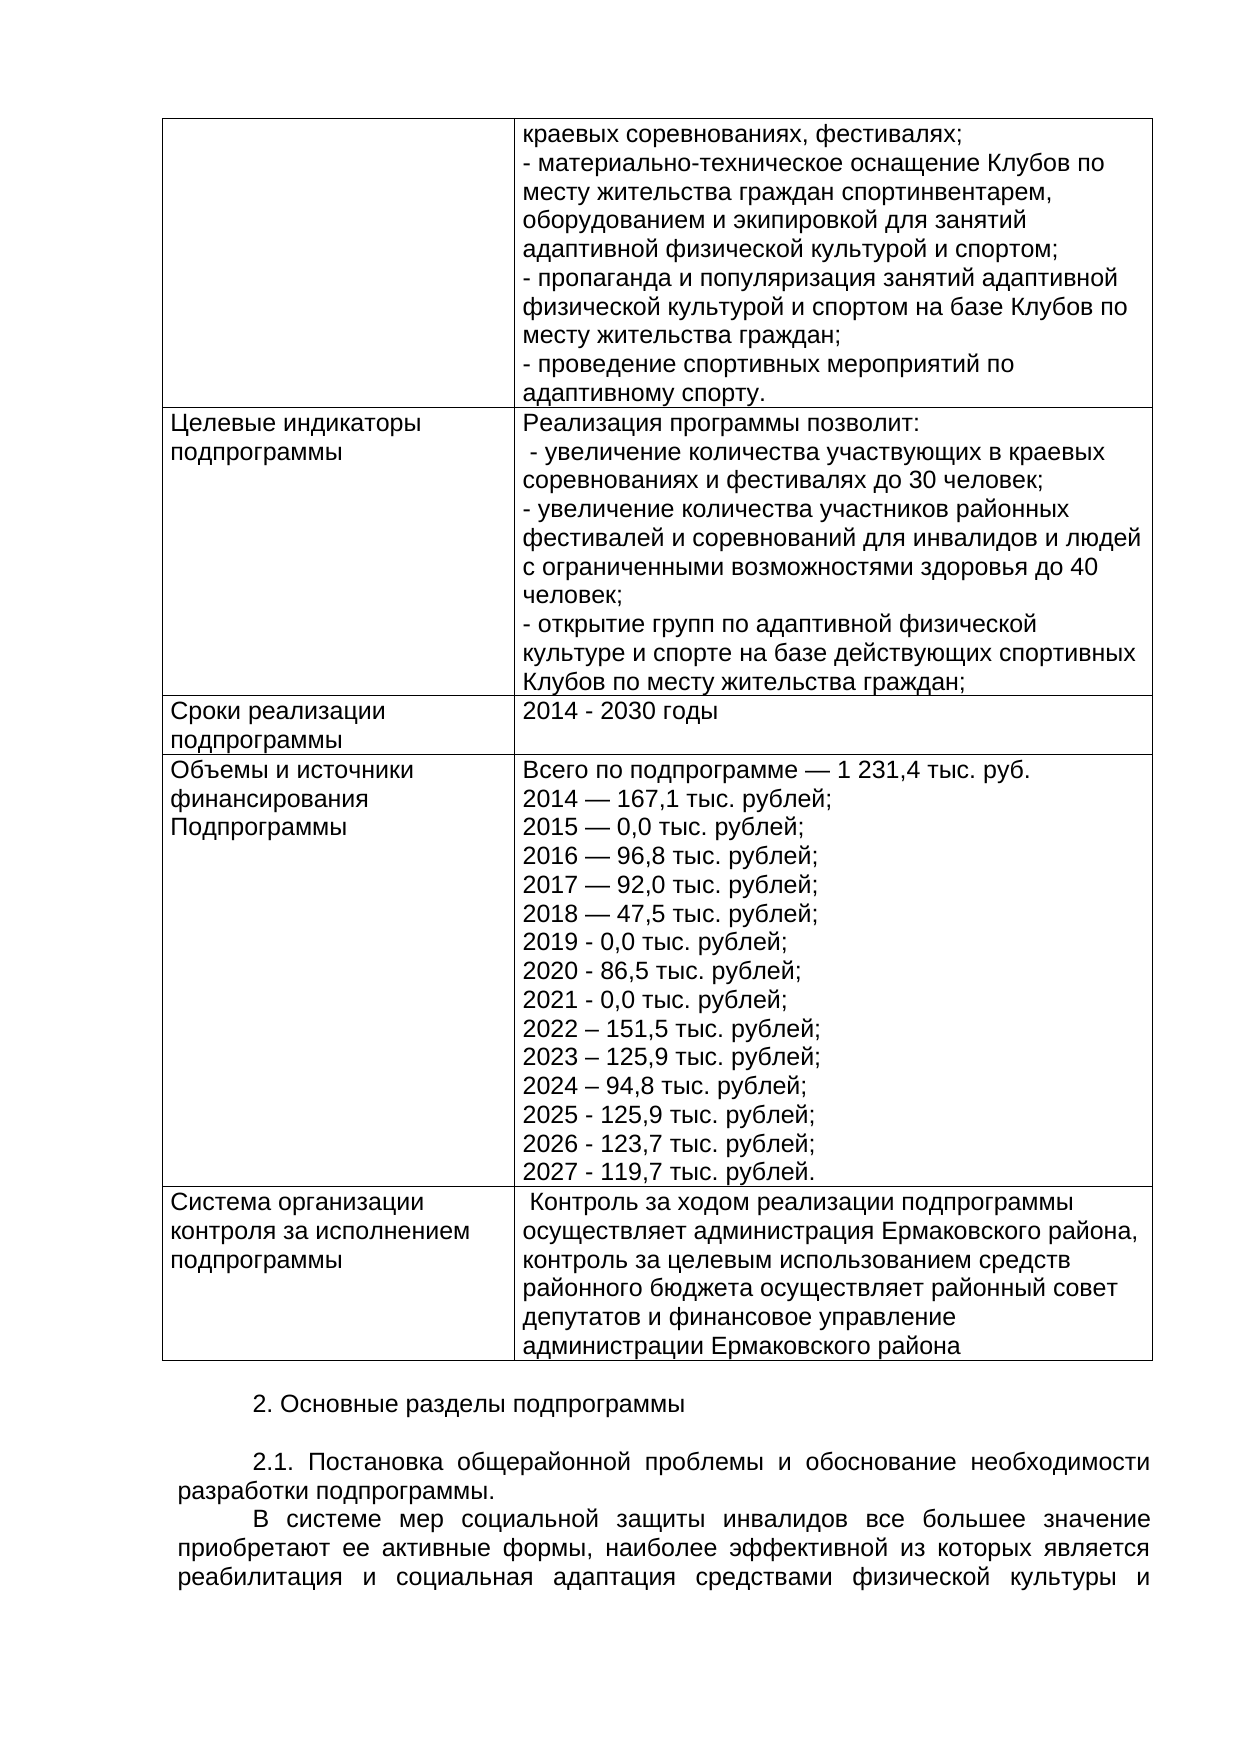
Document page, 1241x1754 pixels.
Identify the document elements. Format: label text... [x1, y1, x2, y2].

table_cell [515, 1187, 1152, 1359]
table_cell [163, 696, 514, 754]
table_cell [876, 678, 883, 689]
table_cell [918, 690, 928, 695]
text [177, 1504, 1152, 1591]
text 2.1. Постановка общерайонной проблемы и обоснование необходимости разработки подпрограммы. [177, 1447, 1152, 1504]
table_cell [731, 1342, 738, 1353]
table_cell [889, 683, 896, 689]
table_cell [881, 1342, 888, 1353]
text 2. Основные разделы подпрограммы [177, 1389, 1152, 1418]
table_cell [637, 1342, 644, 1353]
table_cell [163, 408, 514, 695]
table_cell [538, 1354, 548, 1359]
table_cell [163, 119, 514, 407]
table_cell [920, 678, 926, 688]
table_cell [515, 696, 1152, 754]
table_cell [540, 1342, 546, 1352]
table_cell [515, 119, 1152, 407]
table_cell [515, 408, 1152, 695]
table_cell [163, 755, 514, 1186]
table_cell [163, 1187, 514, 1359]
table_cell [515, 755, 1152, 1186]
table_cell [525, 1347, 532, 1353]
